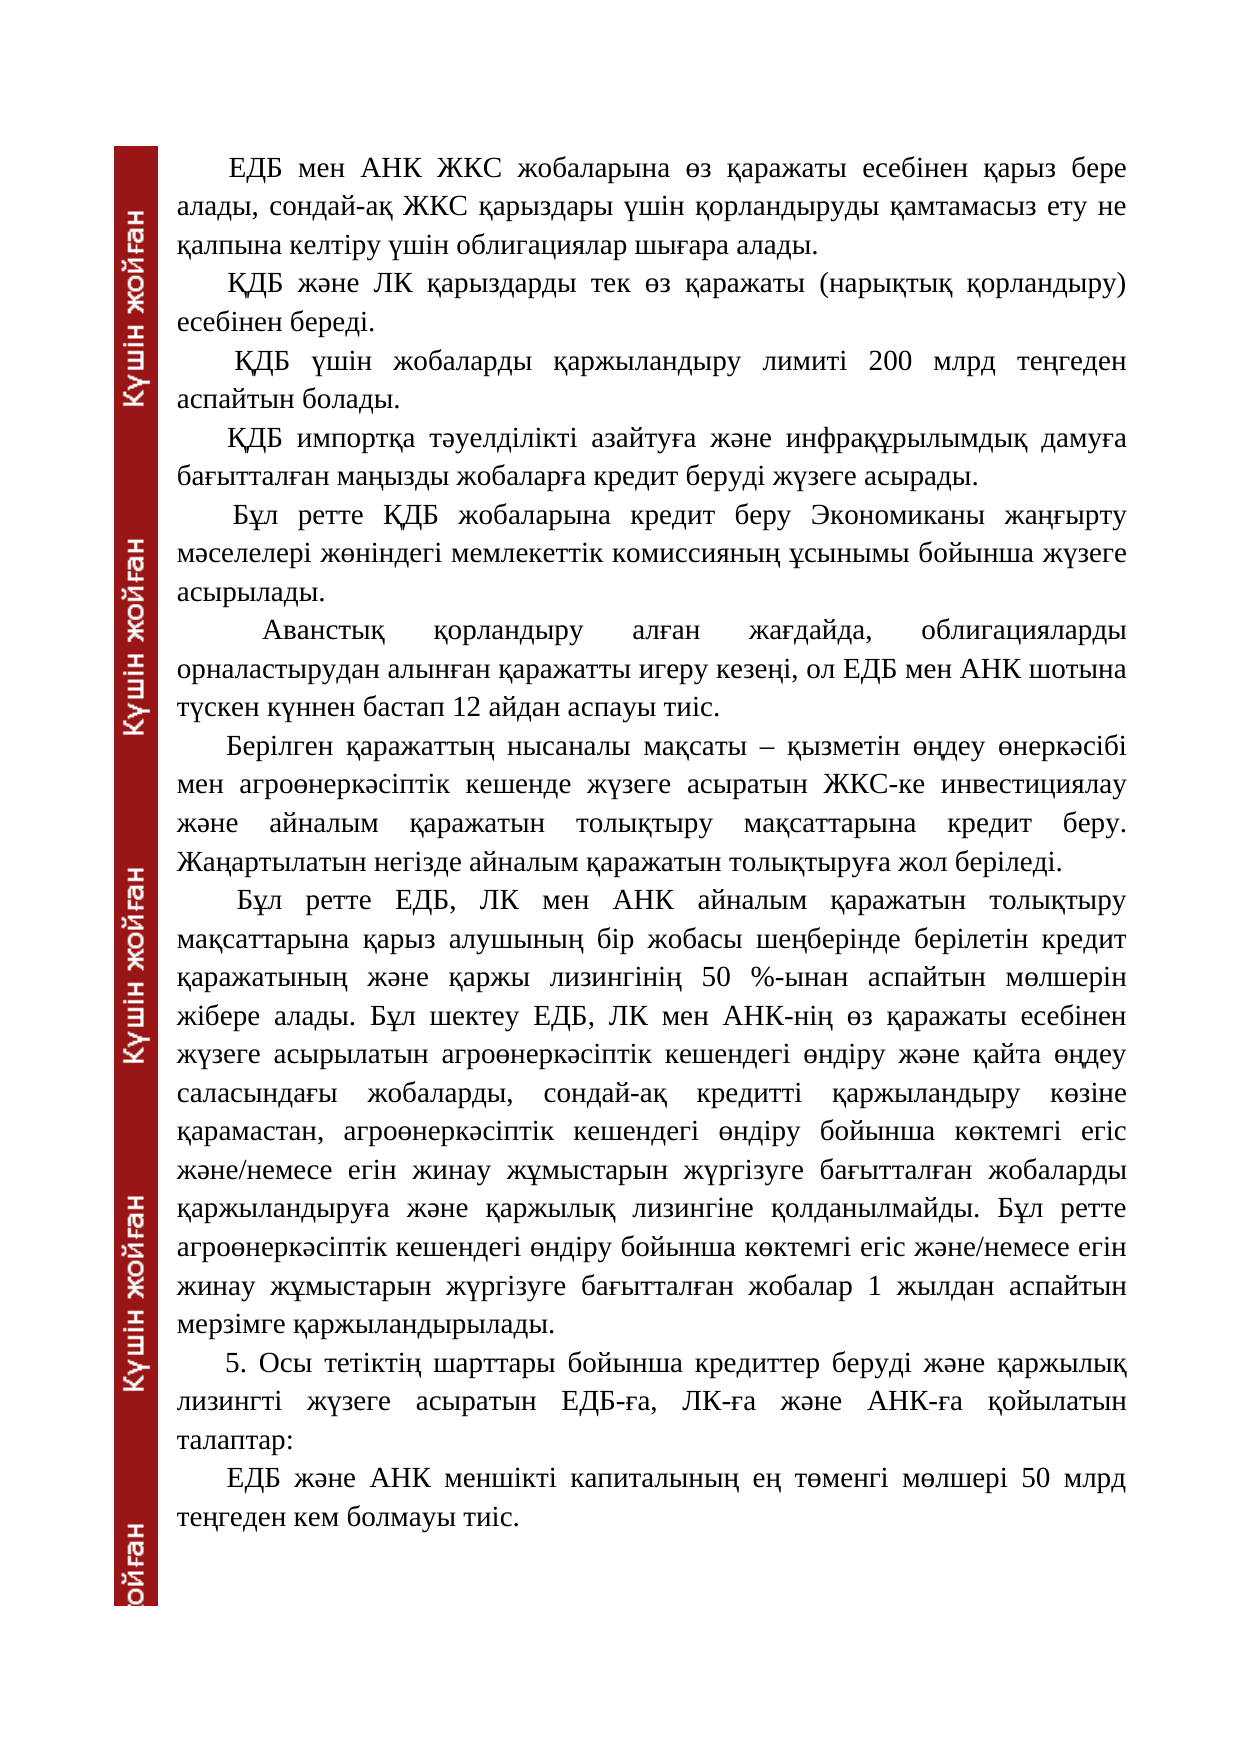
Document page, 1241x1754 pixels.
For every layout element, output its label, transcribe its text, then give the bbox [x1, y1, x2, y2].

picture [114, 338, 158, 343]
picture [114, 1455, 158, 1460]
text Бұл ретте ҚДБ жобаларына кредит беру Экономиканы жаңғырту мәселелері жөніндегі мемлекеттік комиссияның ұсынымы бойынша жүзеге асырылады. [112, 497, 1128, 607]
text 5. Осы тетіктің шарттары бойынша кредиттер беруді және қаржылық лизингті жүзеге асыратын ЕДБ-ға, ЛК-ға және АНК-ға қойылатын талаптар: [112, 1345, 1128, 1455]
text Аванстық қорландыру алған жағдайда, облигацияларды орналастырудан алынған қаражатты игеру кезеңі, ол ЕДБ мен АНК шотына түскен күннен бастап 12 айдан аспауы тиіс. [112, 612, 1128, 723]
text ҚДБ үшін жобаларды қаржыландыру лимиті 200 млрд теңгеден аспайтын болады. [112, 343, 1128, 415]
picture [114, 1340, 158, 1345]
text ҚДБ және ЛК қарыздарды тек өз қаражаты (нарықтық қорландыру) есебінен береді. [112, 266, 1128, 338]
text Бұл ретте ЕДБ, ЛК мен АНК айналым қаражатын толықтыру мақсаттарына қарыз алушының бір жобасы шеңберінде берілетін кредит қаражатының және қаржы лизингінің 50 %-ынан аспайтын мөлшерін жібере алады. Бұл шектеу ЕДБ, ЛК мен АНК-нің өз қаражаты есебінен жүзеге асырылатын агроөнеркәсіптік кешендегі өндіру және қайта өңдеу саласындағы жобаларды, сондай-ақ кредитті қаржыландыру көзіне қарамастан, агроөнеркәсіптік кешендегі өндіру бойынша көктемгі егіс және/немесе егін жинау жұмыстарын жүргізуге бағытталған жобаларды қаржыландыруға және қаржылық лизингіне қолданылмайды. Бұл ретте агроөнеркәсіптік кешендегі өндіру бойынша көктемгі егіс және/немесе егін жинау жұмыстарын жүргізуге бағытталған жобалар 1 жылдан аспайтын мерзімге қаржыландырылады. [112, 882, 1128, 1340]
picture [114, 607, 158, 612]
text ҚДБ импортқа тәуелділікті азайтуға және инфрақұрылымдық дамуға бағытталған маңызды жобаларға кредит беруді жүзеге асырады. [112, 420, 1128, 492]
picture [114, 877, 158, 882]
picture [114, 146, 158, 150]
picture [114, 723, 158, 728]
picture [114, 1532, 158, 1606]
text ЕДБ және АНК меншікті капиталының ең төменгі мөлшері 50 млрд теңгеден кем болмауы тиіс. [112, 1460, 1128, 1532]
text ЕДБ мен АНК ЖКС жобаларына өз қаражаты есебінен қарыз бере алады, сондай-ақ ЖКС қарыздары үшін қорландыруды қамтамасыз ету не қалпына келтіру үшін облигациялар шығара алады. [112, 150, 1128, 261]
text Берілген қаражаттың нысаналы мақсаты – қызметін өңдеу өнеркәсібі мен агроөнеркәсіптік кешенде жүзеге асыратын ЖКС-ке инвестициялау және айналым қаражатын толықтыру мақсаттарына кредит беру. Жаңартылатын негізде айналым қаражатын толықтыруға жол беріледі. [112, 728, 1128, 877]
picture [114, 492, 158, 497]
picture [114, 261, 158, 266]
picture [114, 415, 158, 420]
